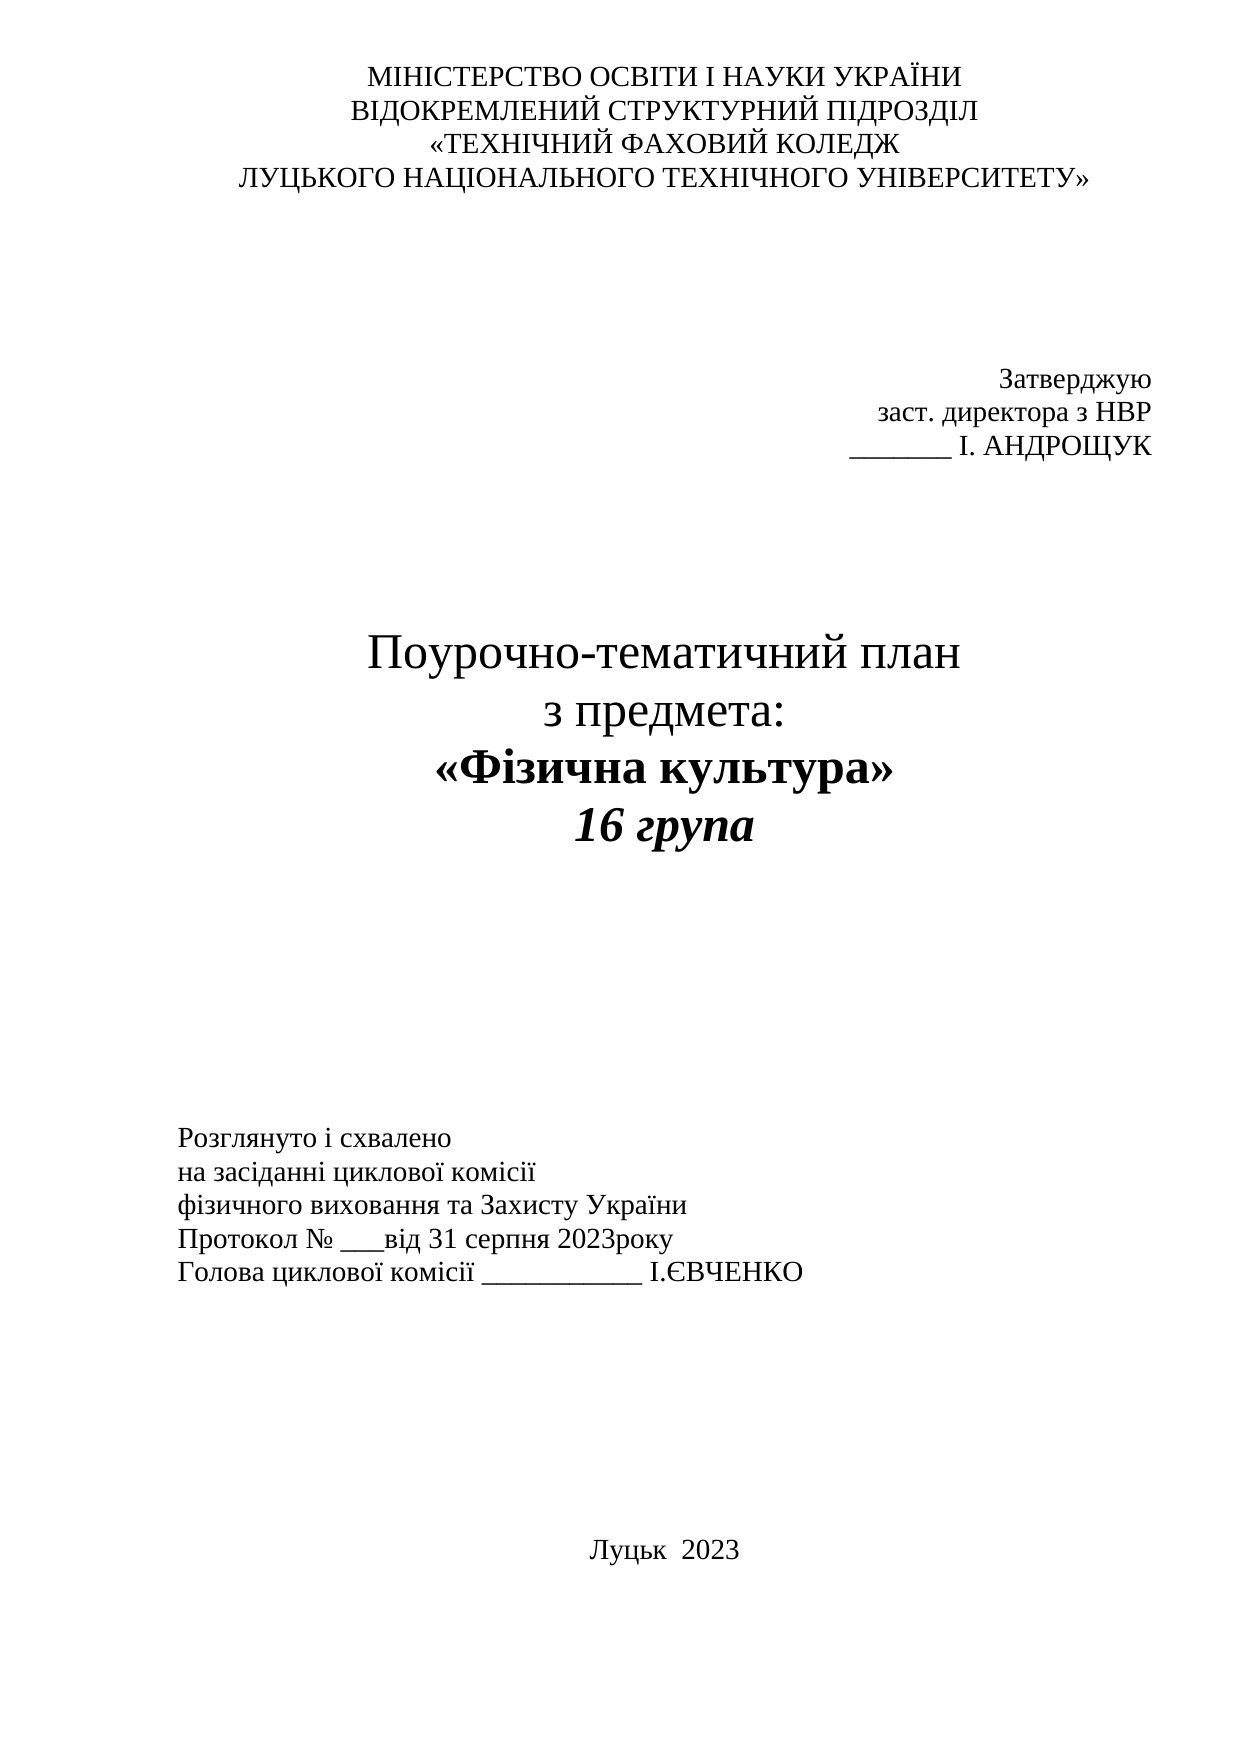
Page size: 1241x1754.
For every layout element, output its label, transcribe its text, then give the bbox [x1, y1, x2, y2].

text МІНІСТЕРСТВО ОСВІТИ І НАУКИ УКРАЇНИ [177, 59, 1152, 93]
text Протокол № ___від 31 серпня 2023року [177, 1221, 1152, 1254]
text на засіданні циклової комісії [177, 1154, 1152, 1187]
text Поурочно-тематичний план [177, 622, 1152, 679]
text _______ І. АНДРОЩУК [177, 428, 1152, 462]
text Голова циклової комісії ___________ І.ЄВЧЕНКО [177, 1254, 1152, 1288]
text з предмета: [177, 679, 1152, 737]
text фізичного виховання та Захисту України [177, 1187, 1152, 1221]
text 16 група [177, 794, 1152, 852]
text ВІДОКРЕМЛЕНИЙ СТРУКТУРНИЙ ПІДРОЗДІЛ [177, 93, 1152, 126]
text «ТЕХНІЧНИЙ ФАХОВИЙ КОЛЕДЖ [177, 126, 1152, 160]
text ЛУЦЬКОГО НАЦІОНАЛЬНОГО ТЕХНІЧНОГО УНІВЕРСИТЕТУ» [177, 160, 1152, 193]
text «Фізична культура» [177, 737, 1152, 794]
text Луцьк 2023 [177, 1532, 1152, 1566]
text Затверджую [177, 361, 1152, 394]
text заст. директора з НВР [177, 394, 1152, 428]
text Розглянуто і схвалено [177, 1120, 1152, 1154]
